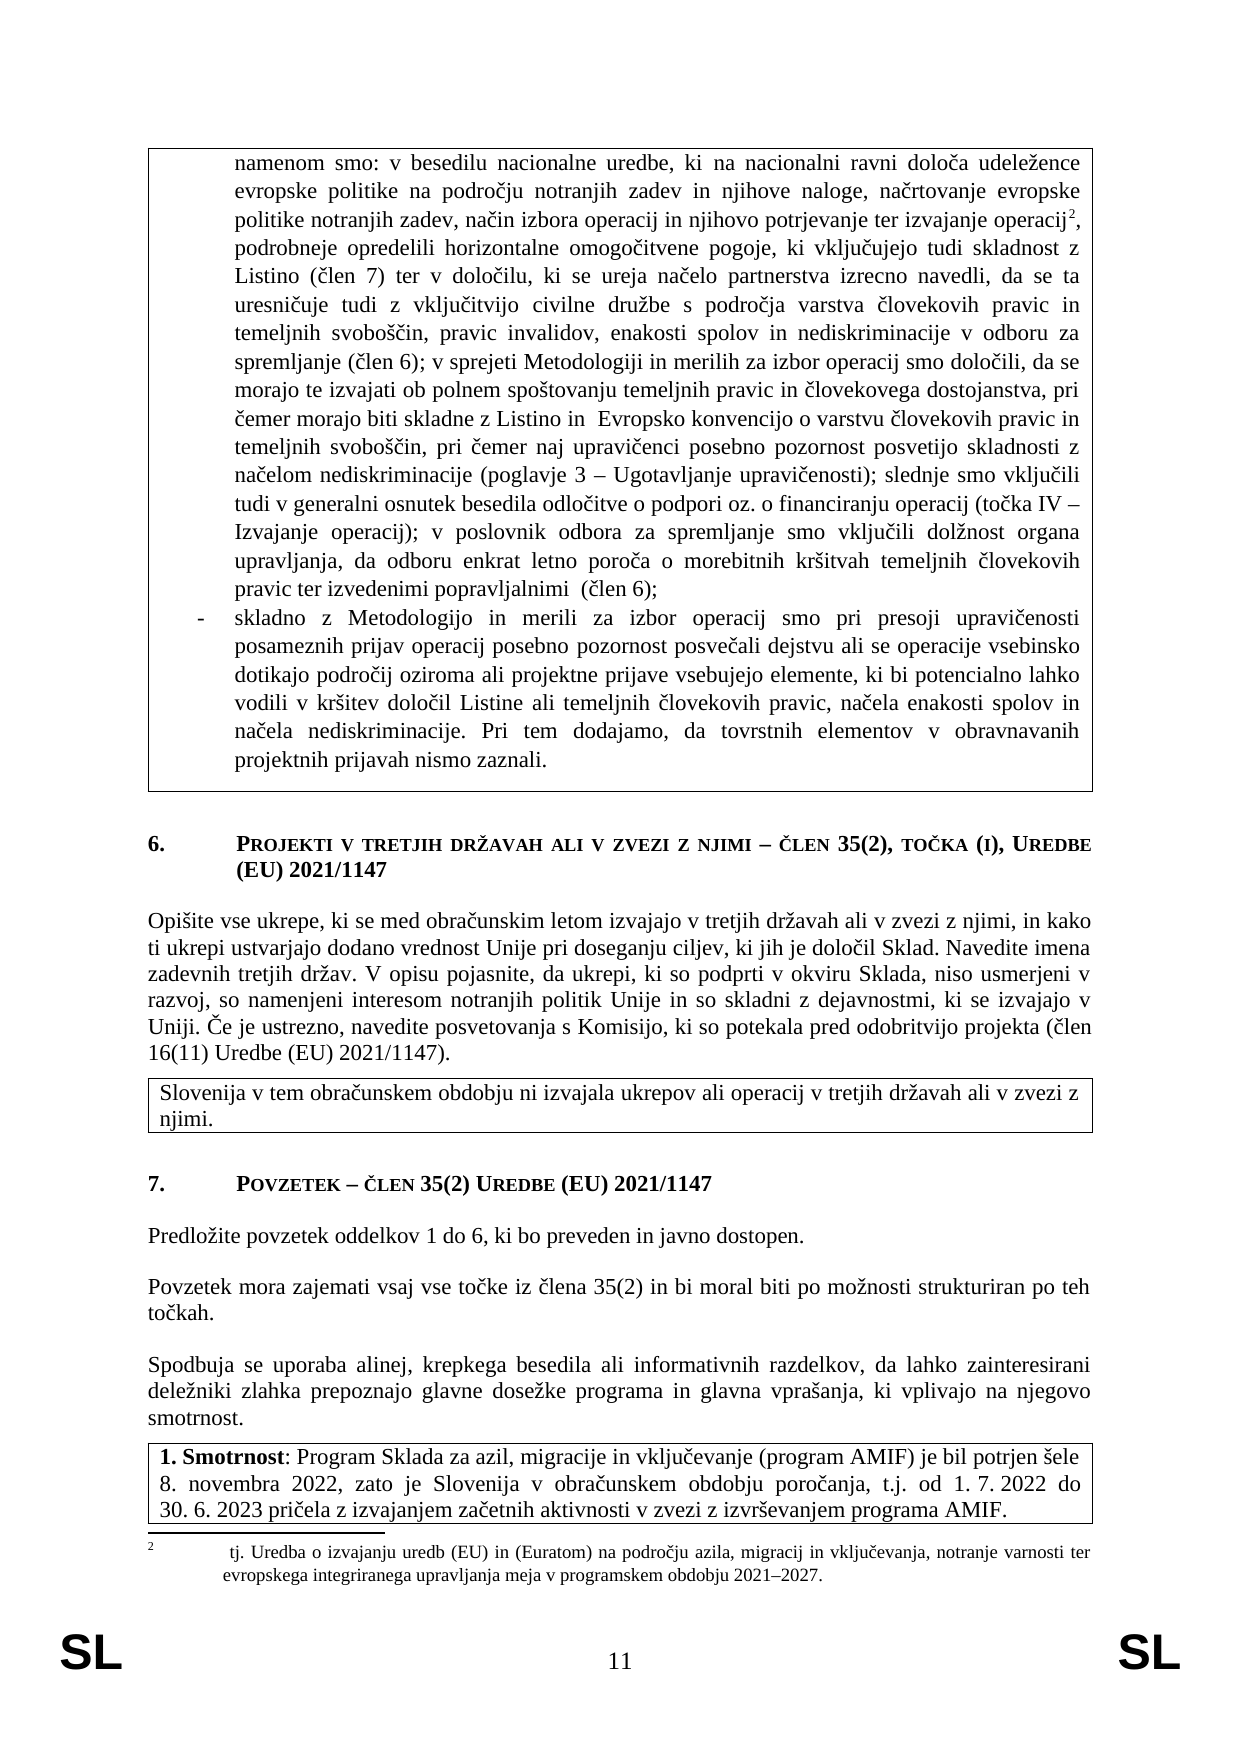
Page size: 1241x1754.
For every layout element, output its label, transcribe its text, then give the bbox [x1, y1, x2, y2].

subtitle 6. Projekti v tretjih državah ali v zvezi z njimi – člen 35(2), točka (i), Uredbe (EU) 2021/1147 [148, 830, 1093, 882]
text Predložite povzetek oddelkov 1 do 6, ki bo preveden in javno dostopen. [148, 1222, 1093, 1248]
subtitle 7. Povzetek – člen 35(2) Uredbe (EU) 2021/1147 [148, 1170, 1093, 1197]
text Povzetek mora zajemati vsaj vse točke iz člena 35(2) in bi moral biti po možnosti strukturiran po teh točkah. [148, 1273, 1093, 1326]
text Opišite vse ukrepe, ki se med obračunskim letom izvajajo v tretjih državah ali v zvezi z njimi, in kako ti ukrepi ustvarjajo dodano vrednost Unije pri doseganju ciljev, ki jih je določil Sklad. Navedite imena zadevnih tretjih držav. V opisu pojasnite, da ukrepi, ki so podprti v okviru Sklada, niso usmerjeni v razvoj, so namenjeni interesom notranjih politik Unije in so skladni z dejavnostmi, ki se izvajajo v Uniji. Če je ustrezno, navedite posvetovanja s Komisijo, ki so potekala pred odobritvijo projekta (člen 16(11) Uredbe (EU) 2021/1147). [148, 907, 1093, 1066]
text Spodbuja se uporaba alinej, krepkega besedila ali informativnih razdelkov, da lahko zainteresirani deležniki zlahka prepoznajo glavne dosežke programa in glavna vprašanja, ki vplivajo na njegovo smotrnost. [148, 1351, 1093, 1430]
table_header Slovenija v tem obračunskem obdobju ni izvajala ukrepov ali operacij v tretjih državah ali v zvezi z njimi. [149, 1079, 1092, 1132]
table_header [149, 149, 1092, 791]
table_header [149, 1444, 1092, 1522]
